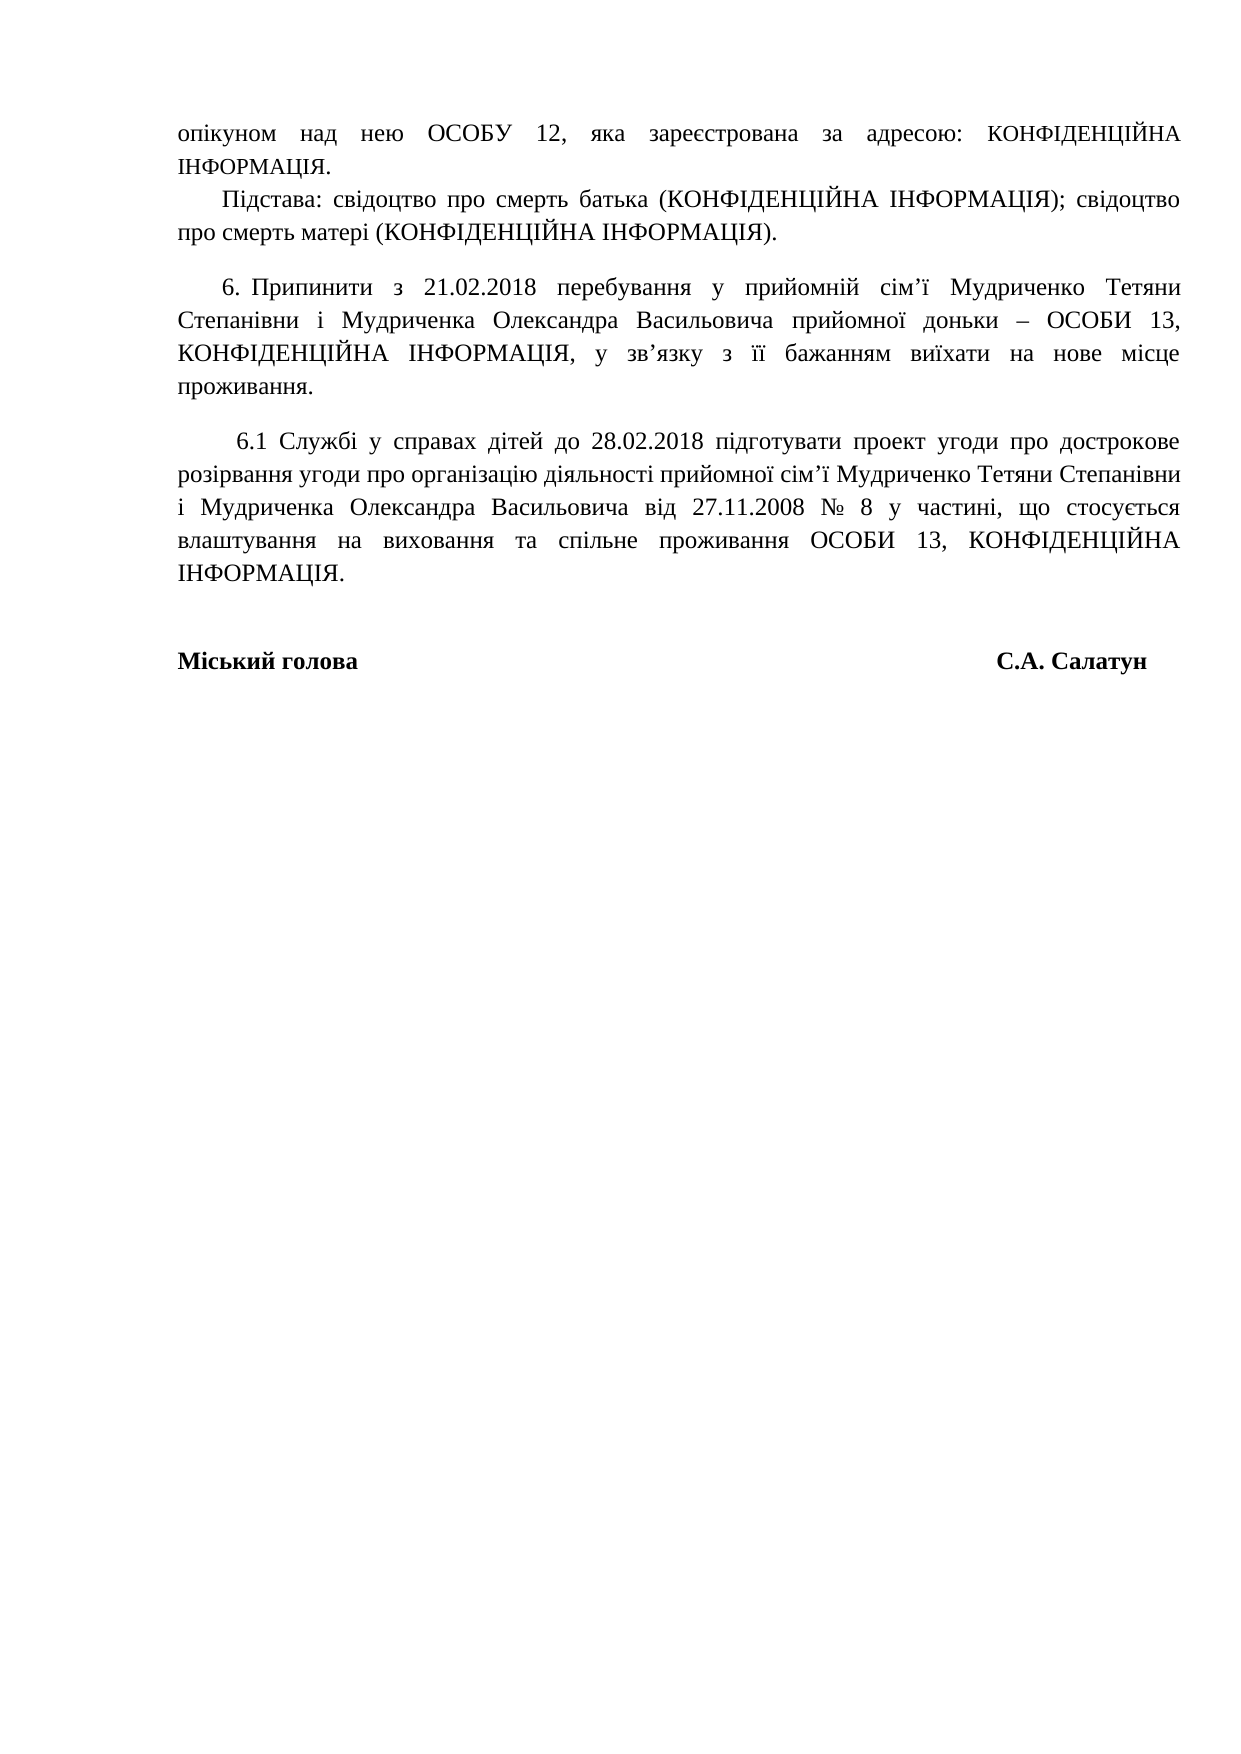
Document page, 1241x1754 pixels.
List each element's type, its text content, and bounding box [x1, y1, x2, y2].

text Міський голова С.А. Салатун [177, 646, 1181, 675]
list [177, 118, 1181, 180]
list Припинити з 21.02.2018 перебування у прийомній сім’ї Мудриченко Тетяни Степанівни і Мудриченка Олександра Васильовича прийомної доньки – ОСОБИ 13, КОНФІДЕНЦІЙНА ІНФОРМАЦІЯ, у зв’язку з її бажанням виїхати на нове місце проживання. [177, 272, 1181, 400]
text Підстава: свідоцтво про смерть батька (КОНФІДЕНЦІЙНА ІНФОРМАЦІЯ); свідоцтво про смерть матері (КОНФІДЕНЦІЙНА ІНФОРМАЦІЯ). [177, 184, 1181, 246]
text 6.1 Службі у справах дітей до 28.02.2018 підготувати проект угоди про дострокове розірвання угоди про організацію діяльності прийомної сім’ї Мудриченко Тетяни Степанівни і Мудриченка Олександра Васильовича від 27.11.2008 № 8 у частині, що стосується влаштування на виховання та спільне проживання ОСОБИ 13, КОНФІДЕНЦІЙНА ІНФОРМАЦІЯ. [177, 426, 1181, 587]
